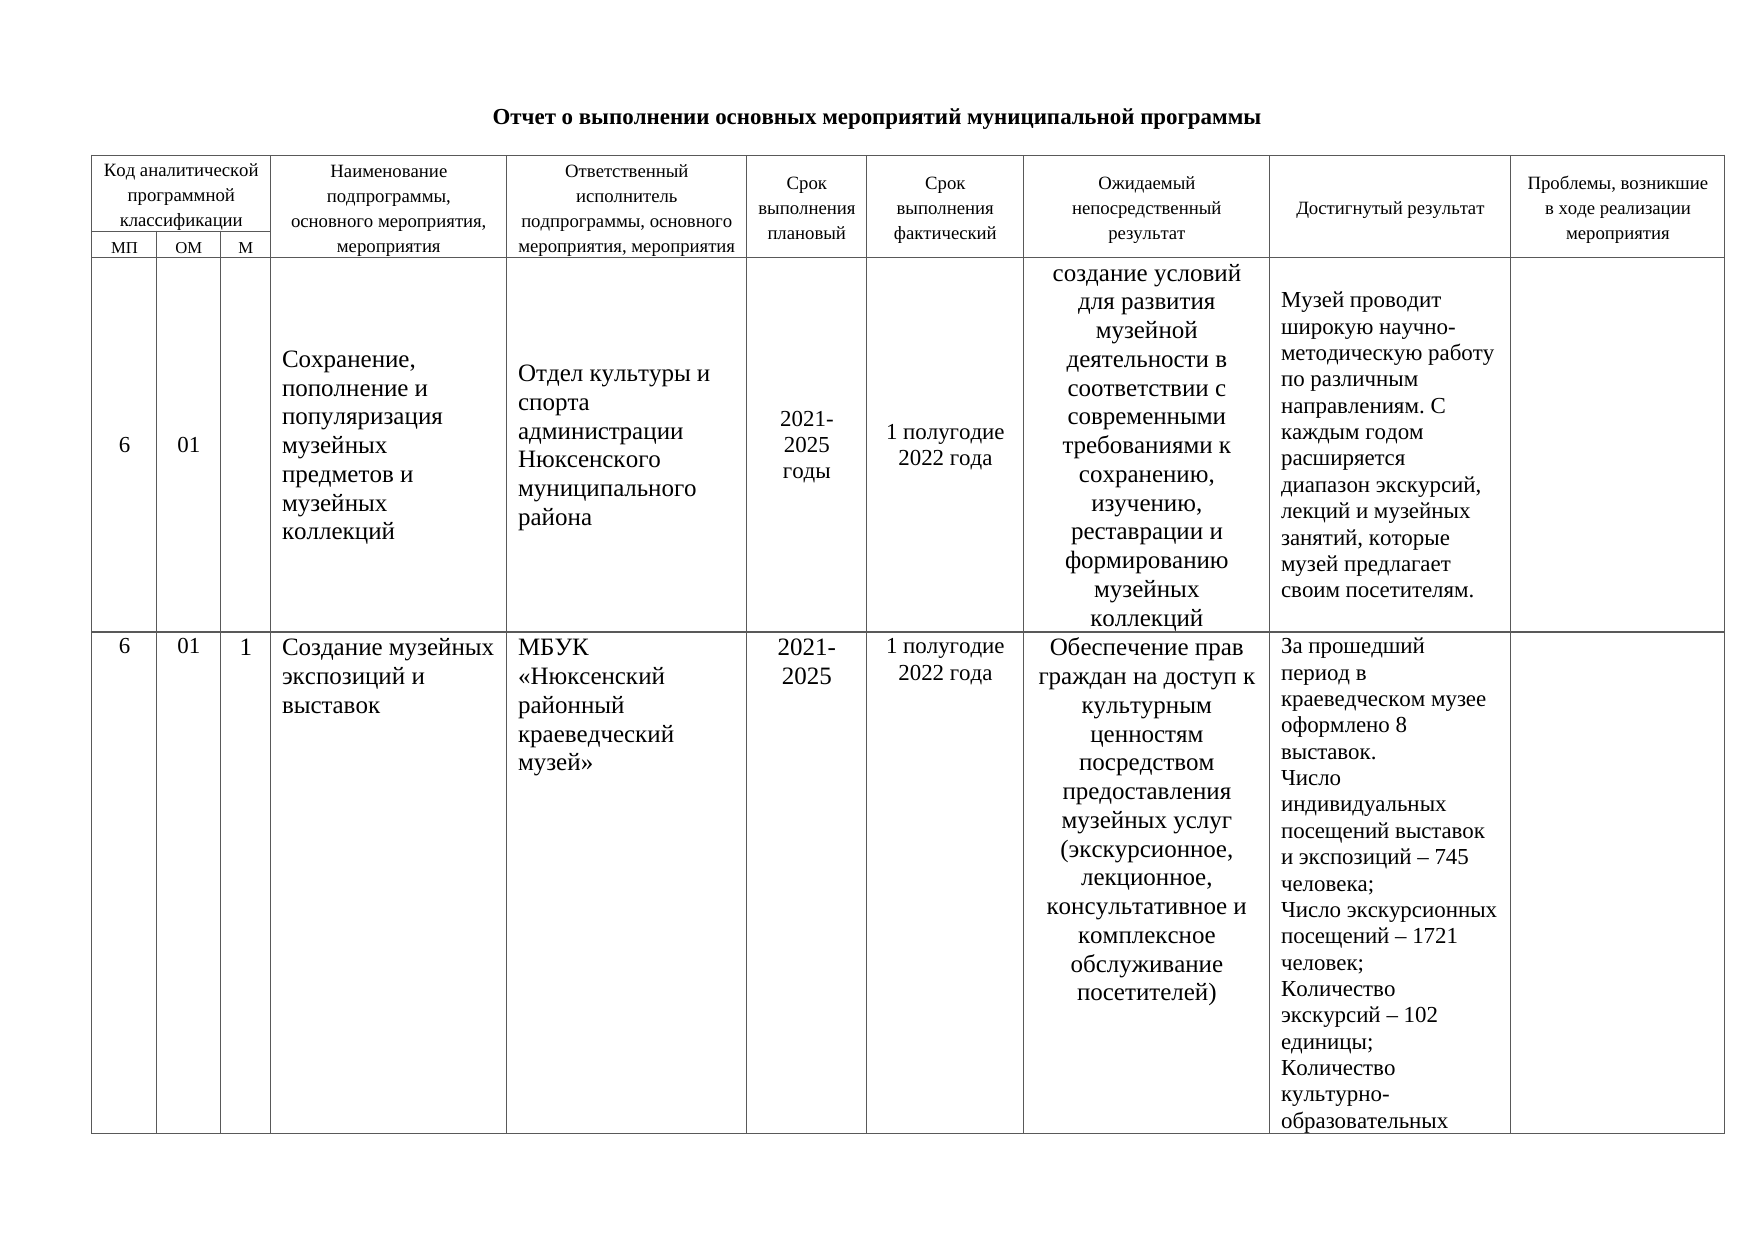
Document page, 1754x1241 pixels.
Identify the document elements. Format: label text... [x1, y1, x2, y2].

table_cell ОМ [157, 232, 220, 257]
table_header Достигнутый результат [1270, 156, 1510, 257]
table_header Наименование подпрограммы, основного мероприятия, мероприятия [271, 156, 506, 257]
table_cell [271, 633, 506, 1133]
table_cell [1511, 258, 1724, 631]
table_cell 6 [92, 633, 156, 1133]
table_header Ожидаемый непосредственный результат [1024, 156, 1269, 257]
table_cell 1 [221, 633, 270, 1133]
table_cell создание условий для развития музейной деятельности в соответствии с современными требованиями к сохранению, изучению, реставрации и формированию музейных коллекций [1024, 258, 1269, 631]
table_cell 1 полугодие 2022 года [867, 258, 1023, 631]
table_cell 01 [157, 258, 220, 631]
table_header Срок выполнения плановый [747, 156, 866, 257]
table_cell 01 [157, 633, 220, 1133]
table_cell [1024, 633, 1269, 1133]
table_cell Музей проводит широкую научно-методическую работу по различным направлениям. С каждым годом расширяется диапазон экскурсий, лекций и музейных занятий, которые музей предлагает своим посетителям. [1270, 258, 1510, 631]
table_cell МП [92, 232, 156, 257]
table_header Код аналитической программной классификации [92, 156, 270, 231]
text Отчет о выполнении основных мероприятий муниципальной программы [148, 103, 1606, 130]
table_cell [867, 633, 1023, 1133]
table_cell 2021-2025 [747, 633, 866, 1133]
table_cell М [221, 232, 270, 257]
table_header Проблемы, возникшие в ходе реализации мероприятия [1511, 156, 1724, 257]
table_cell Сохранение, пополнение и популяризация музейных предметов и музейных коллекций [271, 258, 506, 631]
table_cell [507, 633, 746, 1133]
table_cell 6 [92, 258, 156, 631]
table_header Срок выполнения фактический [867, 156, 1023, 257]
table_cell [221, 258, 270, 631]
table_cell 2021-2025 годы [747, 258, 866, 631]
table_cell Отдел культуры и спорта администрации Нюксенского муниципального района [507, 258, 746, 631]
table_cell [1511, 633, 1724, 1133]
table_header Ответственный исполнитель подпрограммы, основного мероприятия, мероприятия [507, 156, 746, 257]
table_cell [1270, 633, 1510, 1133]
